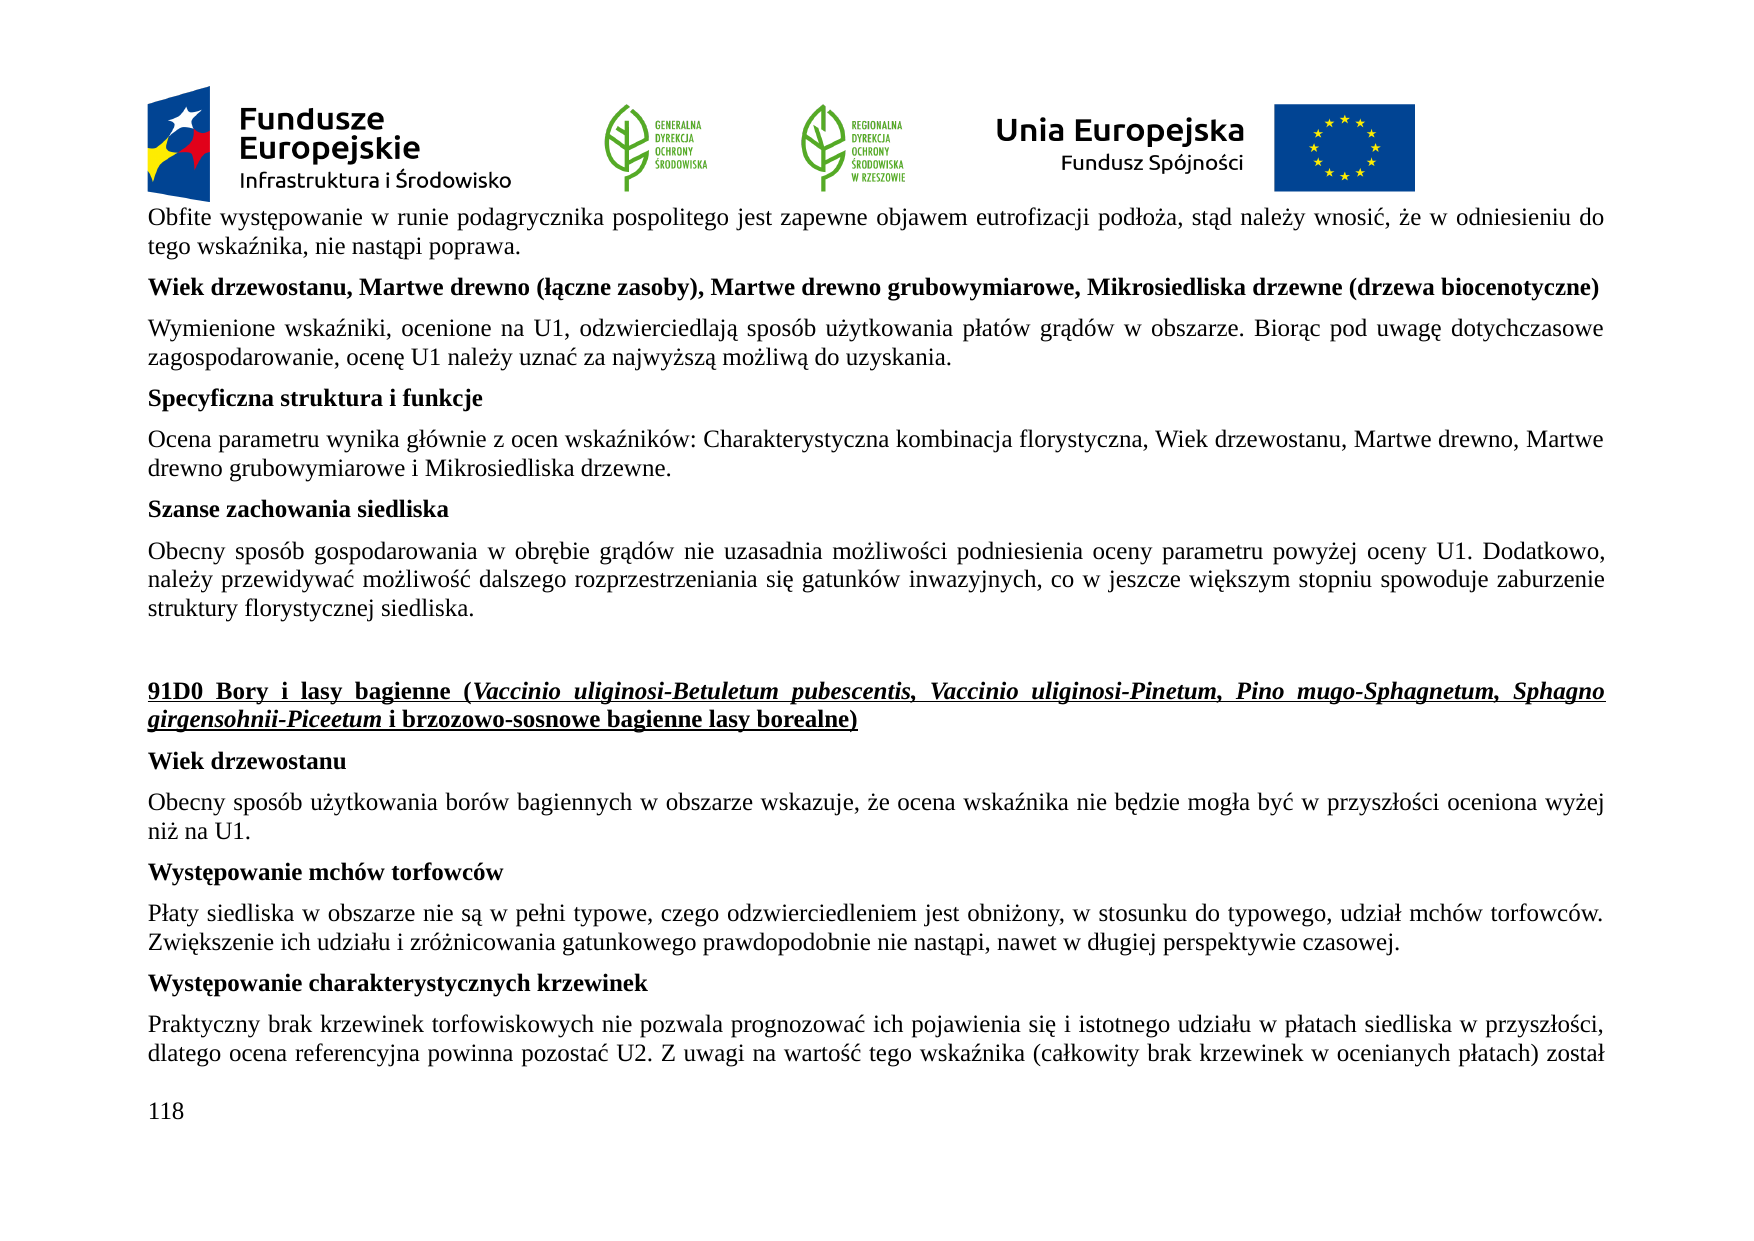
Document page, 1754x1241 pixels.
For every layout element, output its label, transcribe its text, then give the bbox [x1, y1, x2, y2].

text Płaty siedliska w obszarze nie są w pełni typowe, czego odzwierciedleniem jest obniżony, w stosunku do typowego, udział mchów torfowców. Zwiększenie ich udziału i zróżnicowania gatunkowego prawdopodobnie nie nastąpi, nawet w długiej perspektywie czasowej. [148, 898, 1606, 956]
text Specyficzna struktura i funkcje [148, 383, 1606, 412]
text Wymienione wskaźniki, ocenione na U1, odzwierciedlają sposób użytkowania płatów grądów w obszarze. Biorąc pod uwagę dotychczasowe zagospodarowanie, ocenę U1 należy uznać za najwyższą możliwą do uzyskania. [148, 313, 1606, 371]
text Obfite występowanie w runie podagrycznika pospolitego jest zapewne objawem eutrofizacji podłoża, stąd należy wnosić, że w odniesieniu do tego wskaźnika, nie nastąpi poprawa. [148, 202, 1606, 259]
text Wiek drzewostanu, Martwe drewno (łączne zasoby), Martwe drewno grubowymiarowe, Mikrosiedliska drzewne (drzewa biocenotyczne) [148, 272, 1606, 301]
text Występowanie charakterystycznych krzewinek [148, 968, 1606, 997]
text Szanse zachowania siedliska [148, 494, 1606, 523]
text Obecny sposób gospodarowania w obrębie grądów nie uzasadnia możliwości podniesienia oceny parametru powyżej oceny U1. Dodatkowo, należy przewidywać możliwość dalszego rozprzestrzeniania się gatunków inwazyjnych, co w jeszcze większym stopniu spowoduje zaburzenie struktury florystycznej siedliska. [148, 536, 1606, 622]
text Wiek drzewostanu [148, 746, 1606, 774]
text Występowanie mchów torfowców [148, 857, 1606, 886]
text 91D0 Bory i lasy bagienne (Vaccinio uliginosi-Betuletum pubescentis, Vaccinio uliginosi-Pinetum, Pino mugo-Sphagnetum, Sphagno girgensohnii-Piceetum i brzozowo-sosnowe bagienne lasy borealne) [148, 702, 1606, 733]
picture [147, 86, 1415, 202]
text Ocena parametru wynika głównie z ocen wskaźników: Charakterystyczna kombinacja florystyczna, Wiek drzewostanu, Martwe drewno, Martwe drewno grubowymiarowe i Mikrosiedliska drzewne. [148, 424, 1606, 482]
text 91D0 Bory i lasy bagienne (Vaccinio uliginosi-Betuletum pubescentis, Vaccinio uliginosi-Pinetum, Pino mugo-Sphagnetum, Sphagno girgensohnii-Piceetum i brzozowo-sosnowe bagienne lasy borealne) [148, 676, 1606, 701]
text Obecny sposób użytkowania borów bagiennych w obszarze wskazuje, że ocena wskaźnika nie będzie mogła być w przyszłości oceniona wyżej niż na U1. [148, 787, 1606, 844]
